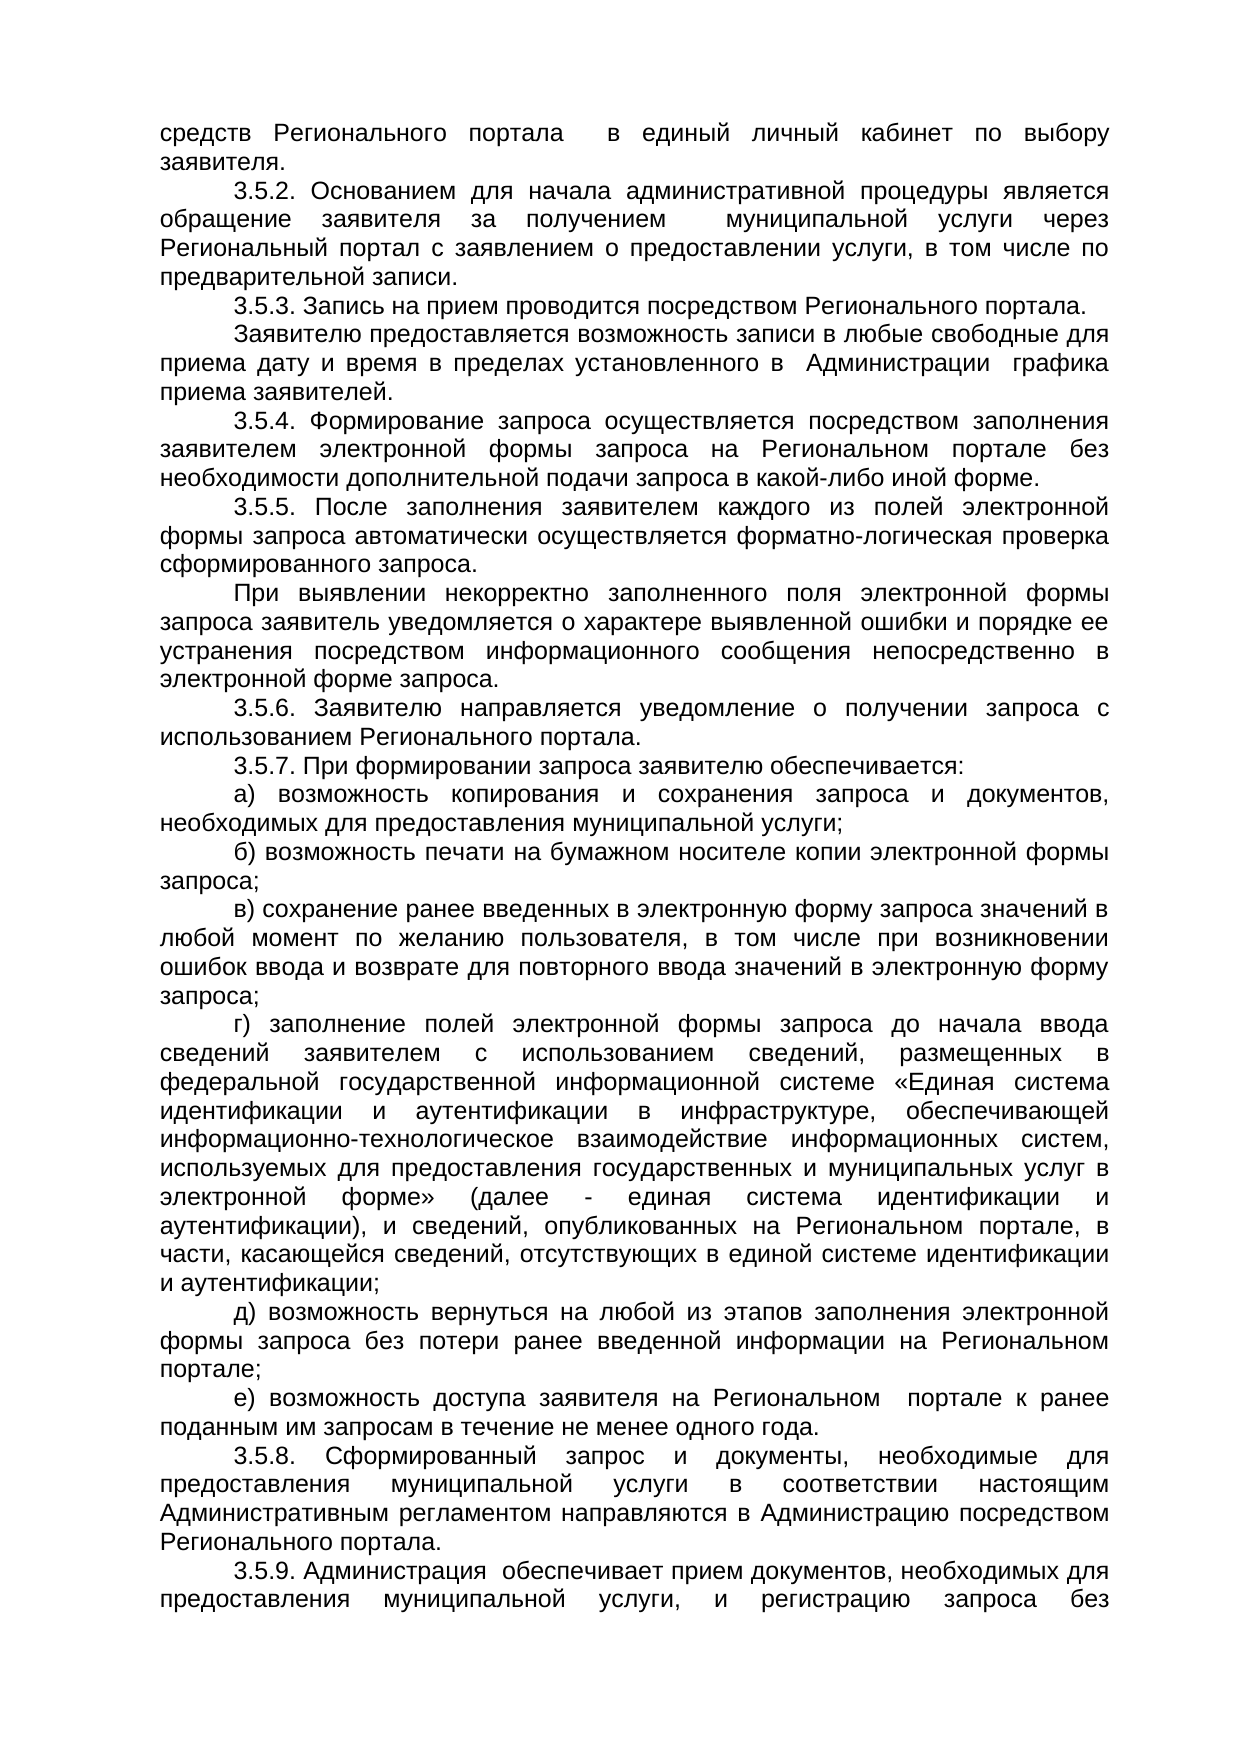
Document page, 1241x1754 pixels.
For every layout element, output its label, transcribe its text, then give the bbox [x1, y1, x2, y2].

text а) возможность копирования и сохранения запроса и документов, необходимых для предоставления муниципальной услуги; [159, 779, 1110, 837]
text 3.5.2. Основанием для начала административной процедуры является обращение заявителя за получением муниципальной услуги через Региональный портал с заявлением о предоставлении услуги, в том числе по предварительной записи. [159, 176, 1110, 291]
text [159, 118, 1110, 176]
text 3.5.6. Заявителю направляется уведомление о получении запроса с использованием Регионального портала. [159, 693, 1110, 751]
text 3.5.3. Запись на прием проводится посредством Регионального портала. [159, 291, 1110, 319]
text При выявлении некорректно заполненного поля электронной формы запроса заявитель уведомляется о характере выявленной ошибки и порядке ее устранения посредством информационного сообщения непосредственно в электронной форме запроса. [159, 578, 1110, 693]
text Заявителю предоставляется возможность записи в любые свободные для приема дату и время в пределах установленного в Администрации графика приема заявителей. [159, 319, 1110, 406]
text в) сохранение ранее введенных в электронную форму запроса значений в любой момент по желанию пользователя, в том числе при возникновении ошибок ввода и возврате для повторного ввода значений в электронную форму запроса; [159, 894, 1110, 1009]
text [159, 1556, 1110, 1613]
text е) возможность доступа заявителя на Региональном портале к ранее поданным им запросам в течение не менее одного года. [159, 1383, 1110, 1441]
text д) возможность вернуться на любой из этапов заполнения электронной формы запроса без потери ранее введенной информации на Региональном портале; [159, 1297, 1110, 1383]
text б) возможность печати на бумажном носителе копии электронной формы запроса; [159, 837, 1110, 894]
text г) заполнение полей электронной формы запроса до начала ввода сведений заявителем с использованием сведений, размещенных в федеральной государственной информационной системе «Единая система идентификации и аутентификации в инфраструктуре, обеспечивающей информационно-технологическое взаимодействие информационных систем, используемых для предоставления государственных и муниципальных услуг в электронной форме» (далее - единая система идентификации и аутентификации), и сведений, опубликованных на Региональном портале, в части, касающейся сведений, отсутствующих в единой системе идентификации и аутентификации; [159, 1009, 1110, 1297]
text 3.5.8. Сформированный запрос и документы, необходимые для предоставления муниципальной услуги в соответствии настоящим Административным регламентом направляются в Администрацию посредством Регионального портала. [159, 1441, 1110, 1556]
text 3.5.5. После заполнения заявителем каждого из полей электронной формы запроса автоматически осуществляется форматно-логическая проверка сформированного запроса. [159, 492, 1110, 578]
text 3.5.4. Формирование запроса осуществляется посредством заполнения заявителем электронной формы запроса на Региональном портале без необходимости дополнительной подачи запроса в какой-либо иной форме. [159, 406, 1110, 492]
text 3.5.7. При формировании запроса заявителю обеспечивается: [159, 751, 1110, 779]
